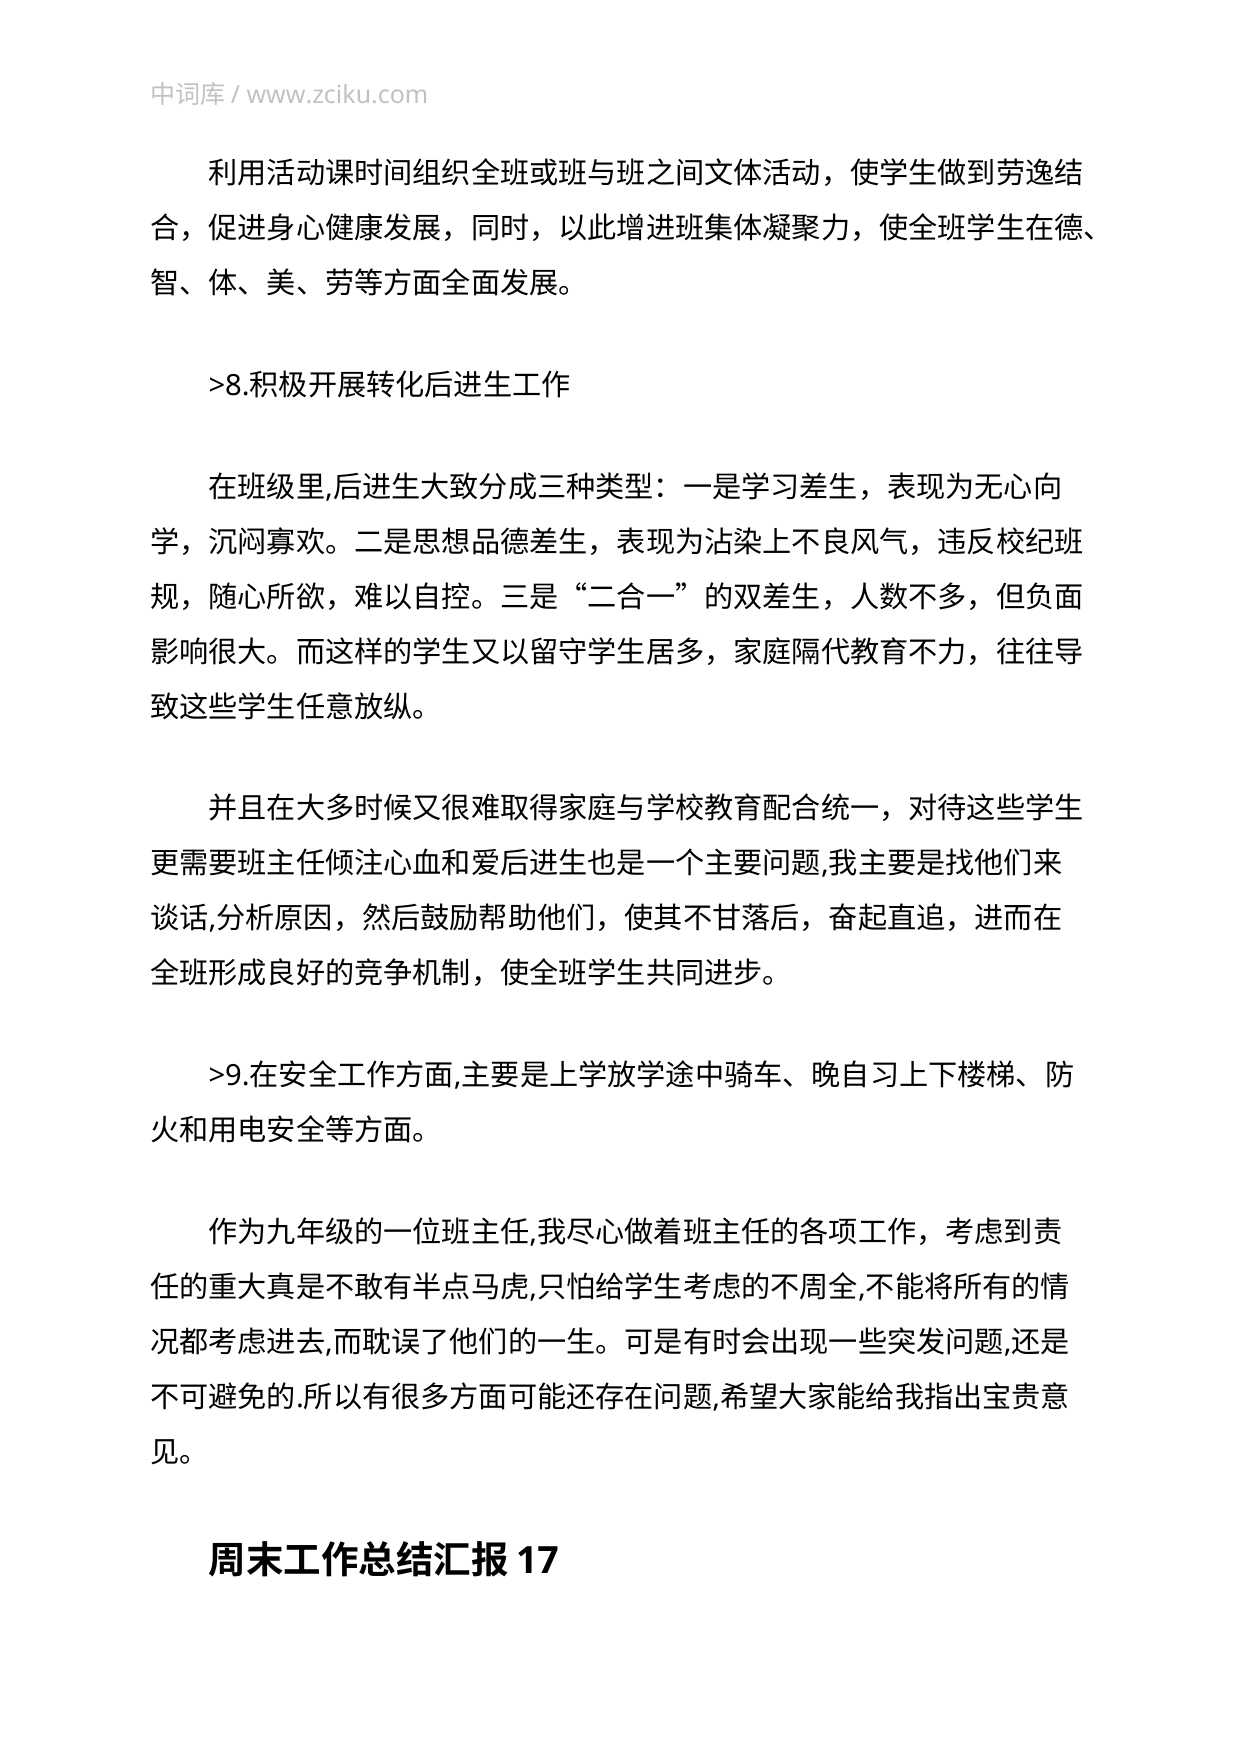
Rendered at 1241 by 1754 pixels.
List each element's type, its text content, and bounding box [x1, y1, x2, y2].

text >9.在安全工作方面,主要是上学放学途中骑车、晚自习上下楼梯、防火和用电安全等方面。 [150, 1052, 1090, 1149]
text 作为九年级的一位班主任,我尽心做着班主任的各项工作，考虑到责任的重大真是不敢有半点马虎,只怕给学生考虑的不周全,不能将所有的情况都考虑进去,而耽误了他们的一生。可是有时会出现一些突发问题,还是不可避免的.所以有很多方面可能还存在问题,希望大家能给我指出宝贵意见。 [150, 1208, 1090, 1471]
text 并且在大多时候又很难取得家庭与学校教育配合统一，对待这些学生更需要班主任倾注心血和爱后进生也是一个主要问题,我主要是找他们来谈话,分析原因，然后鼓励帮助他们，使其不甘落后，奋起直追，进而在全班形成良好的竞争机制，使全班学生共同进步。 [150, 785, 1090, 992]
text 利用活动课时间组织全班或班与班之间文体活动，使学生做到劳逸结合，促进身心健康发展，同时，以此增进班集体凝聚力，使全班学生在德、智、体、美、劳等方面全面发展。 [150, 150, 1090, 302]
text 周末工作总结汇报17 [150, 1530, 1090, 1585]
text >8.积极开展转化后进生工作 [150, 362, 1090, 404]
text 在班级里,后进生大致分成三种类型：一是学习差生，表现为无心向学，沉闷寡欢。二是思想品德差生，表现为沾染上不良风气，违反校纪班规，随心所欲，难以自控。三是“二合一”的双差生，人数不多，但负面影响很大。而这样的学生又以留守学生居多，家庭隔代教育不力，往往导致这些学生任意放纵。 [150, 463, 1090, 726]
